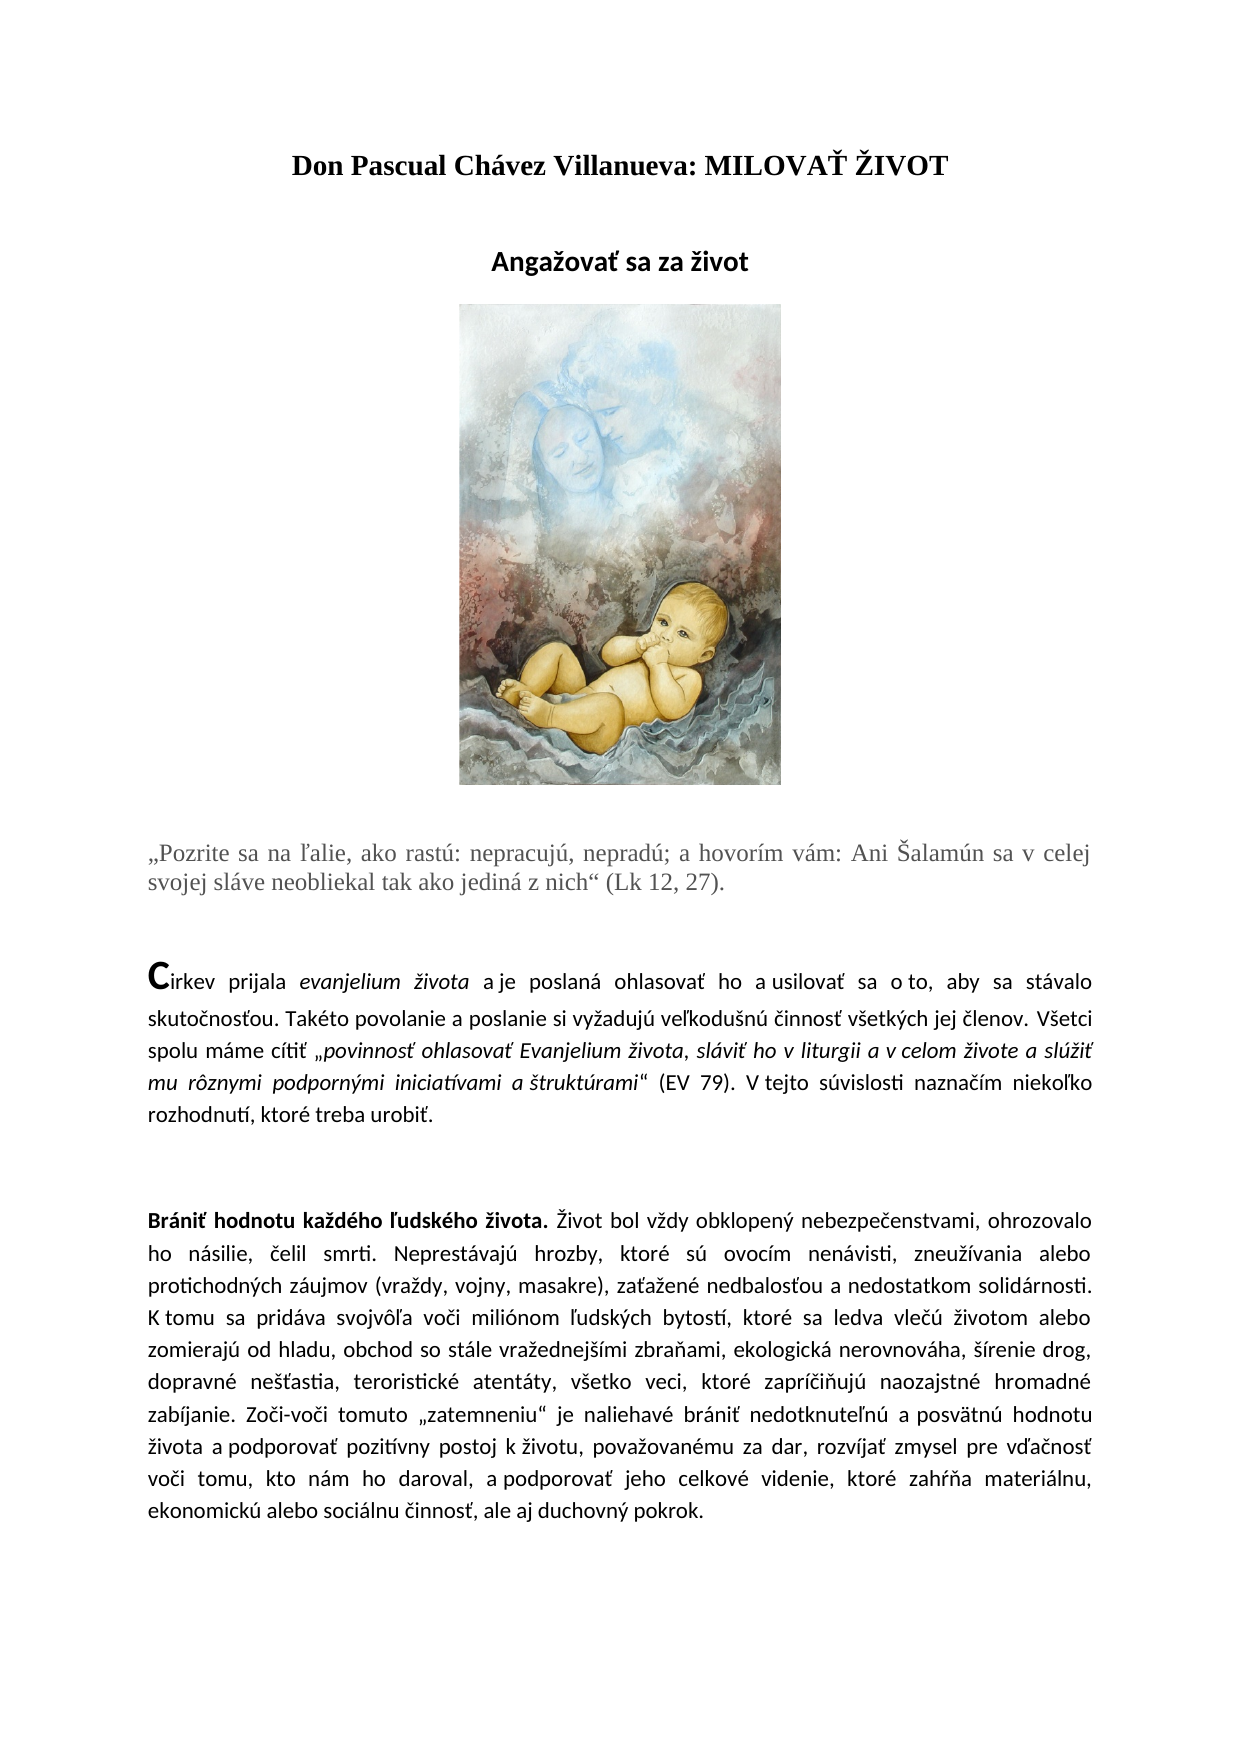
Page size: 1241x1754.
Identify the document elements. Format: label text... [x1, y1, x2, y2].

title Don Pascual Chávez Villanueva: MILOVAŤ ŽIVOT [148, 148, 1093, 181]
picture [459, 304, 781, 785]
text Brániť hodnotu každého ľudského života. Život bol vždy obklopený nebezpečenstvami, ohrozovalo ho násilie, čelil smrti. Neprestávajú hrozby, ktoré sú ovocím nenávisti, zneužívania alebo protichodných záujmov (vraždy, vojny, masakre), zaťažené nedbalosťou a nedostatkom solidárnosti. K tomu sa pridáva svojvôľa voči miliónom ľudských bytostí, ktoré sa ledva vlečú životom alebo zomierajú od hladu, obchod so stále vražednejšími zbraňami, ekologická nerovnováha, šírenie drog, dopravné nešťastia, teroristické atentáty, všetko veci, ktoré zapríčiňujú naozajstné hromadné zabíjanie. Zoči-voči tomuto „zatemneniu“ je naliehavé brániť nedotknuteľnú a posvätnú hodnotu života a podporovať pozitívny postoj k životu, považovanému za dar, rozvíjať zmysel pre vďačnosť voči tomu, kto nám ho daroval, a podporovať jeho celkové videnie, ktoré zahŕňa materiálnu, ekonomickú alebo sociálnu činnosť, ale aj duchovný pokrok. [148, 1207, 1093, 1524]
text Cirkev prijala evanjelium života a je poslaná ohlasovať ho a usilovať sa o to, aby sa stávalo skutočnosťou. Takéto povolanie a poslanie si vyžadujú veľkodušnú činnosť všetkých jej členov. Všetci spolu máme cítiť „povinnosť ohlasovať Evanjelium života, sláviť ho v liturgii a v celom živote a slúžiť mu rôznymi podpornými iniciatívami a štruktúrami“ (EV 79). V tejto súvislosti naznačím niekoľko rozhodnutí, ktoré treba urobiť. [148, 949, 1093, 1128]
text Angažovať sa za život [148, 243, 1093, 278]
text „Pozrite sa na ľalie, ako rastú: nepracujú, nepradú; a hovorím vám: Ani Šalamún sa v celej svojej sláve neobliekal tak ako jediná z nich“ (Lk 12, 27). [148, 838, 1093, 896]
